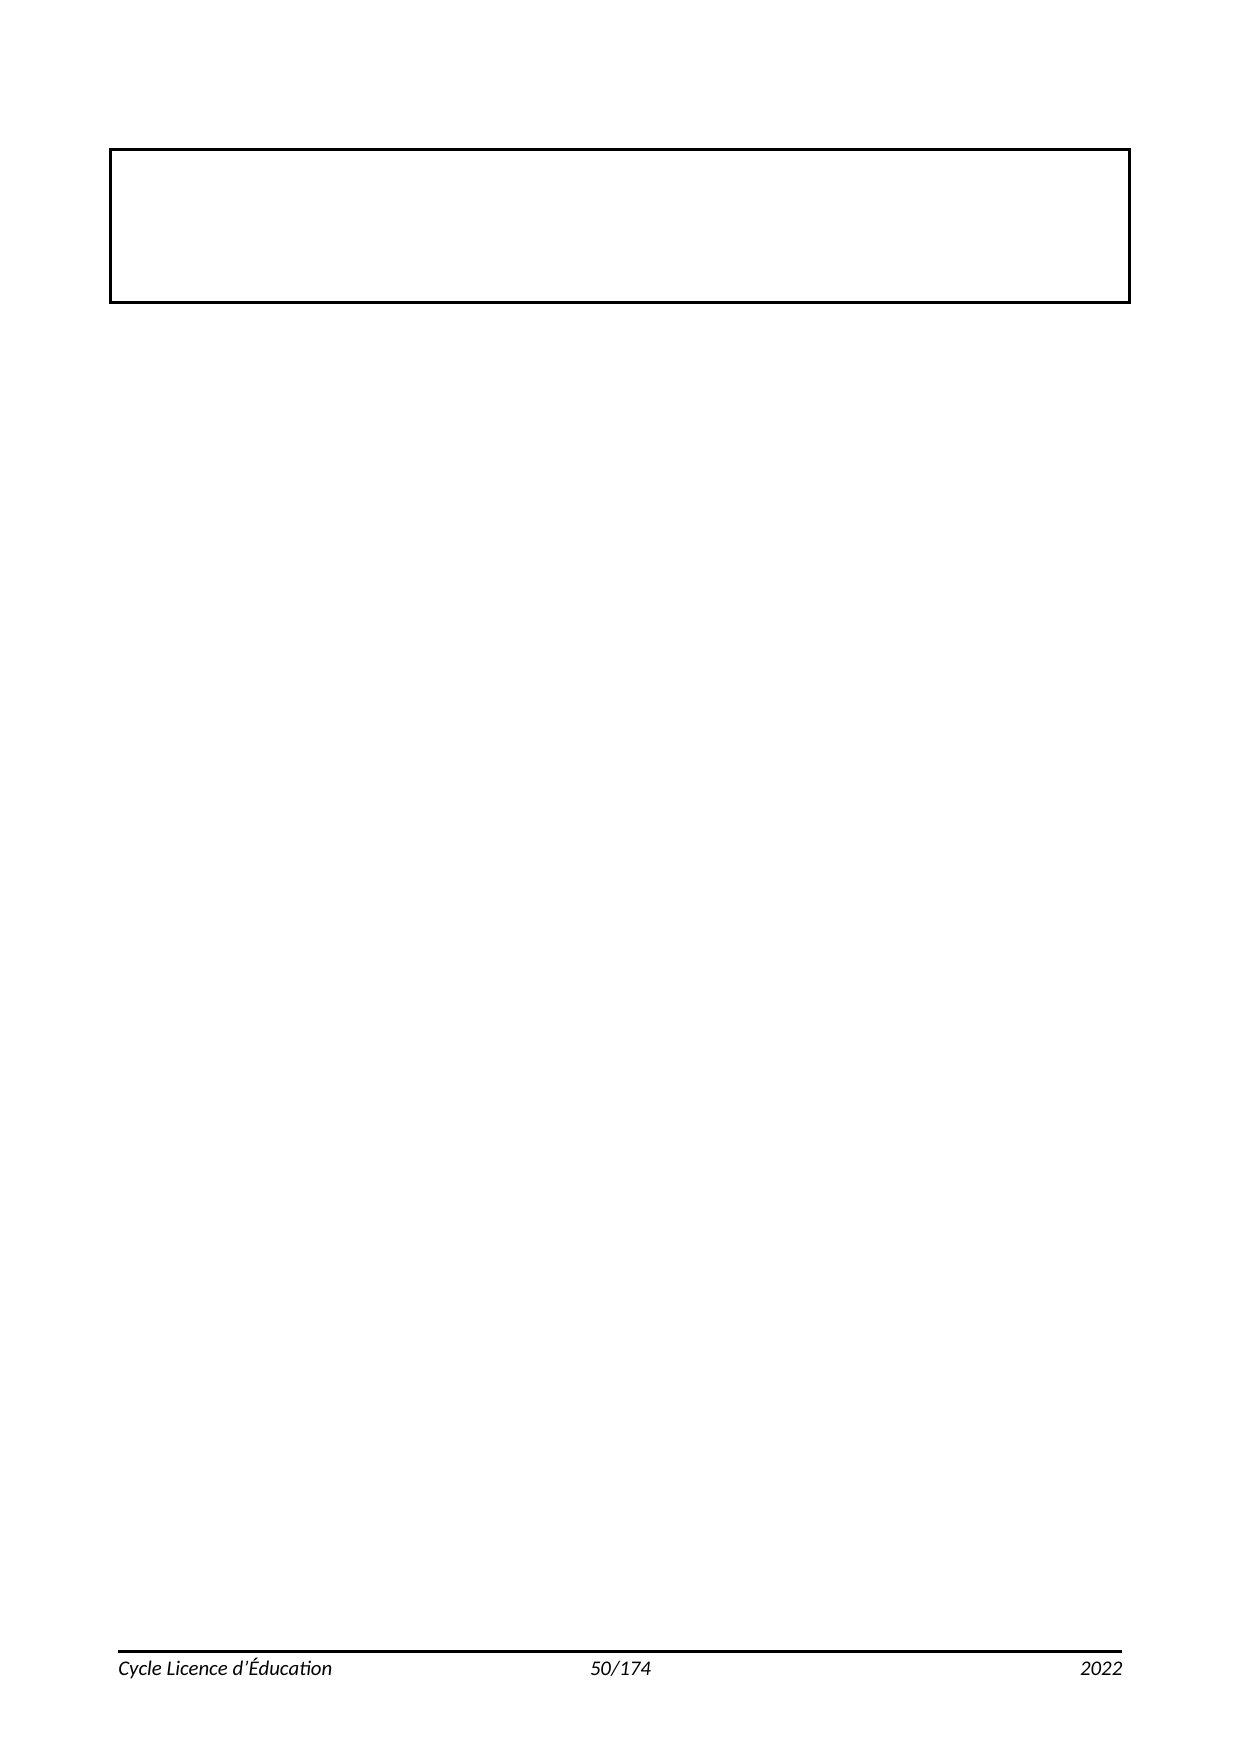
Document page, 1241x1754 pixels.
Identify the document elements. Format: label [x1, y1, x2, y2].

table_header [112, 151, 1128, 301]
